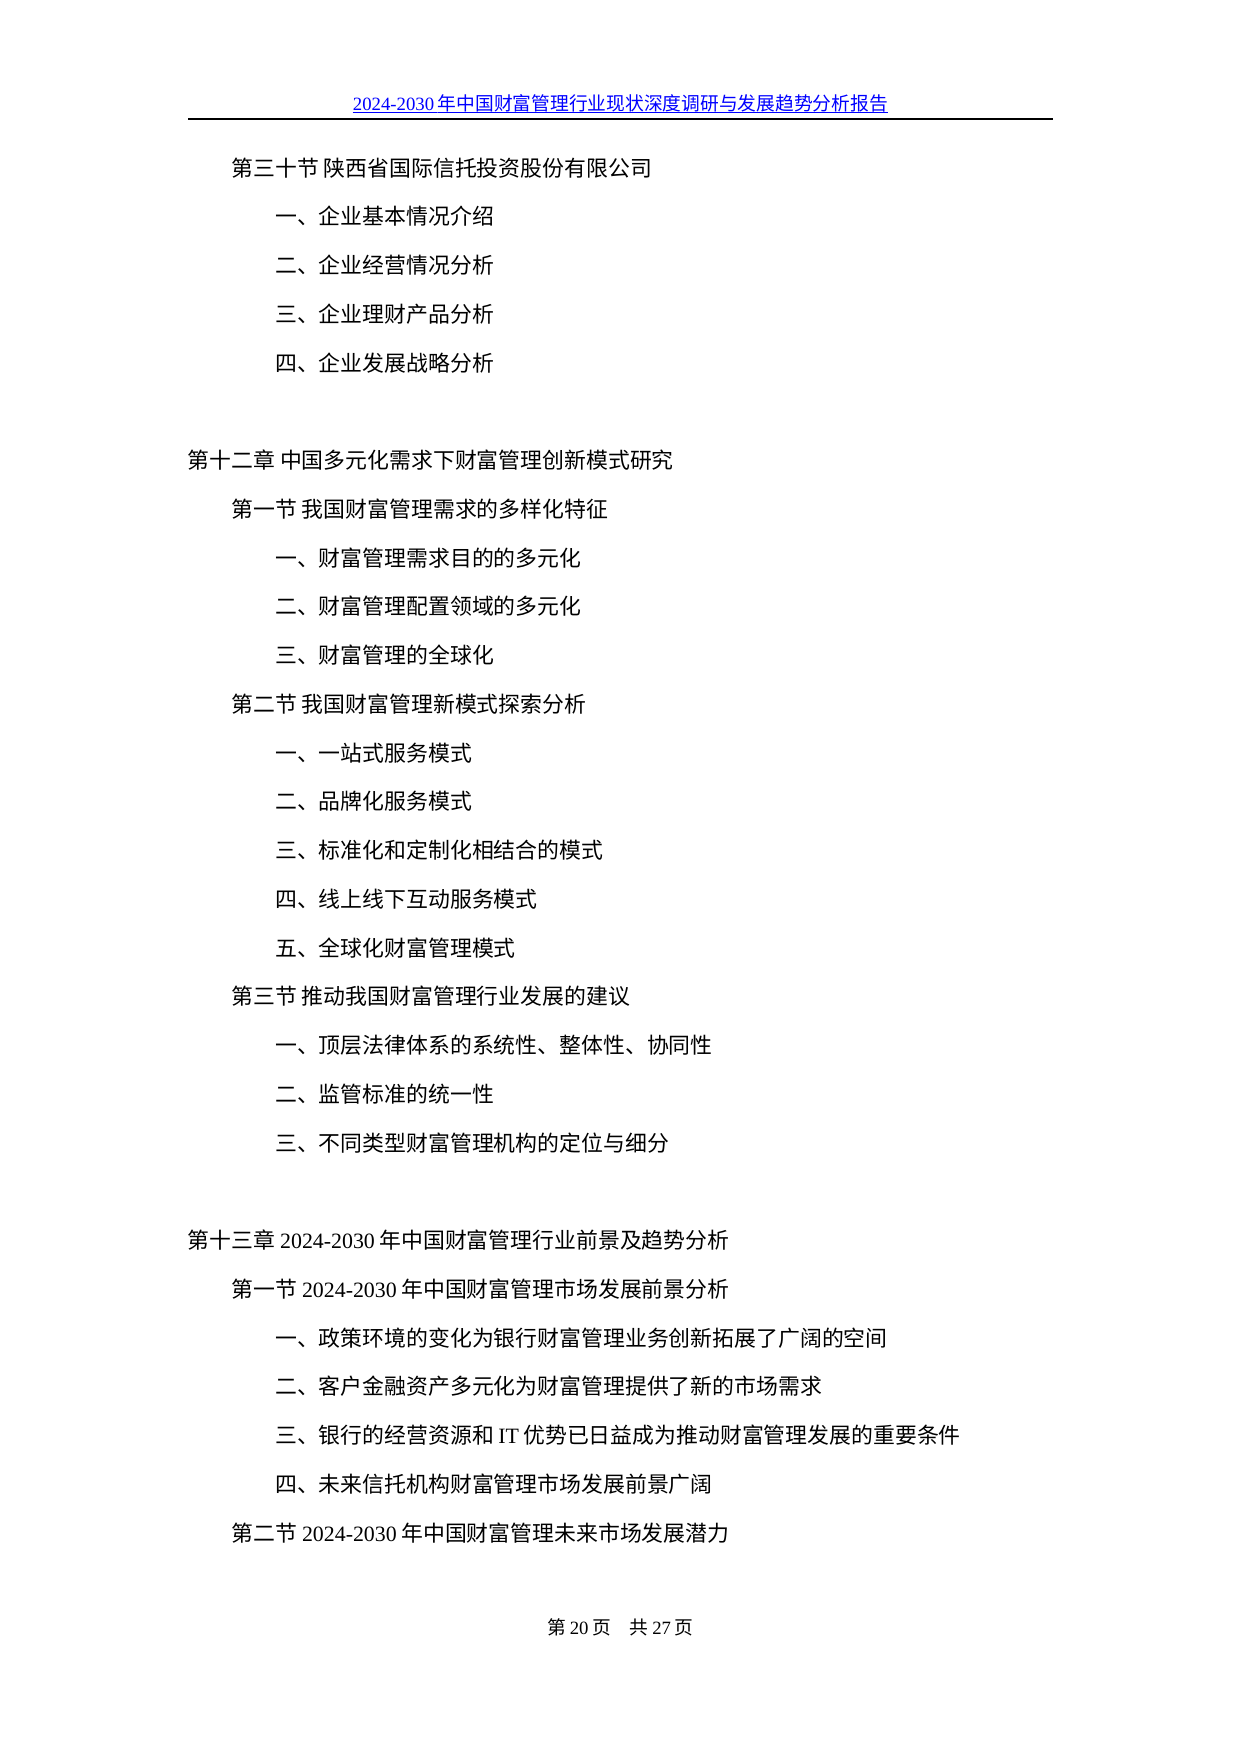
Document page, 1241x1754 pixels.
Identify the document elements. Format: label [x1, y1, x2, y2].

text [187, 150, 1053, 1548]
